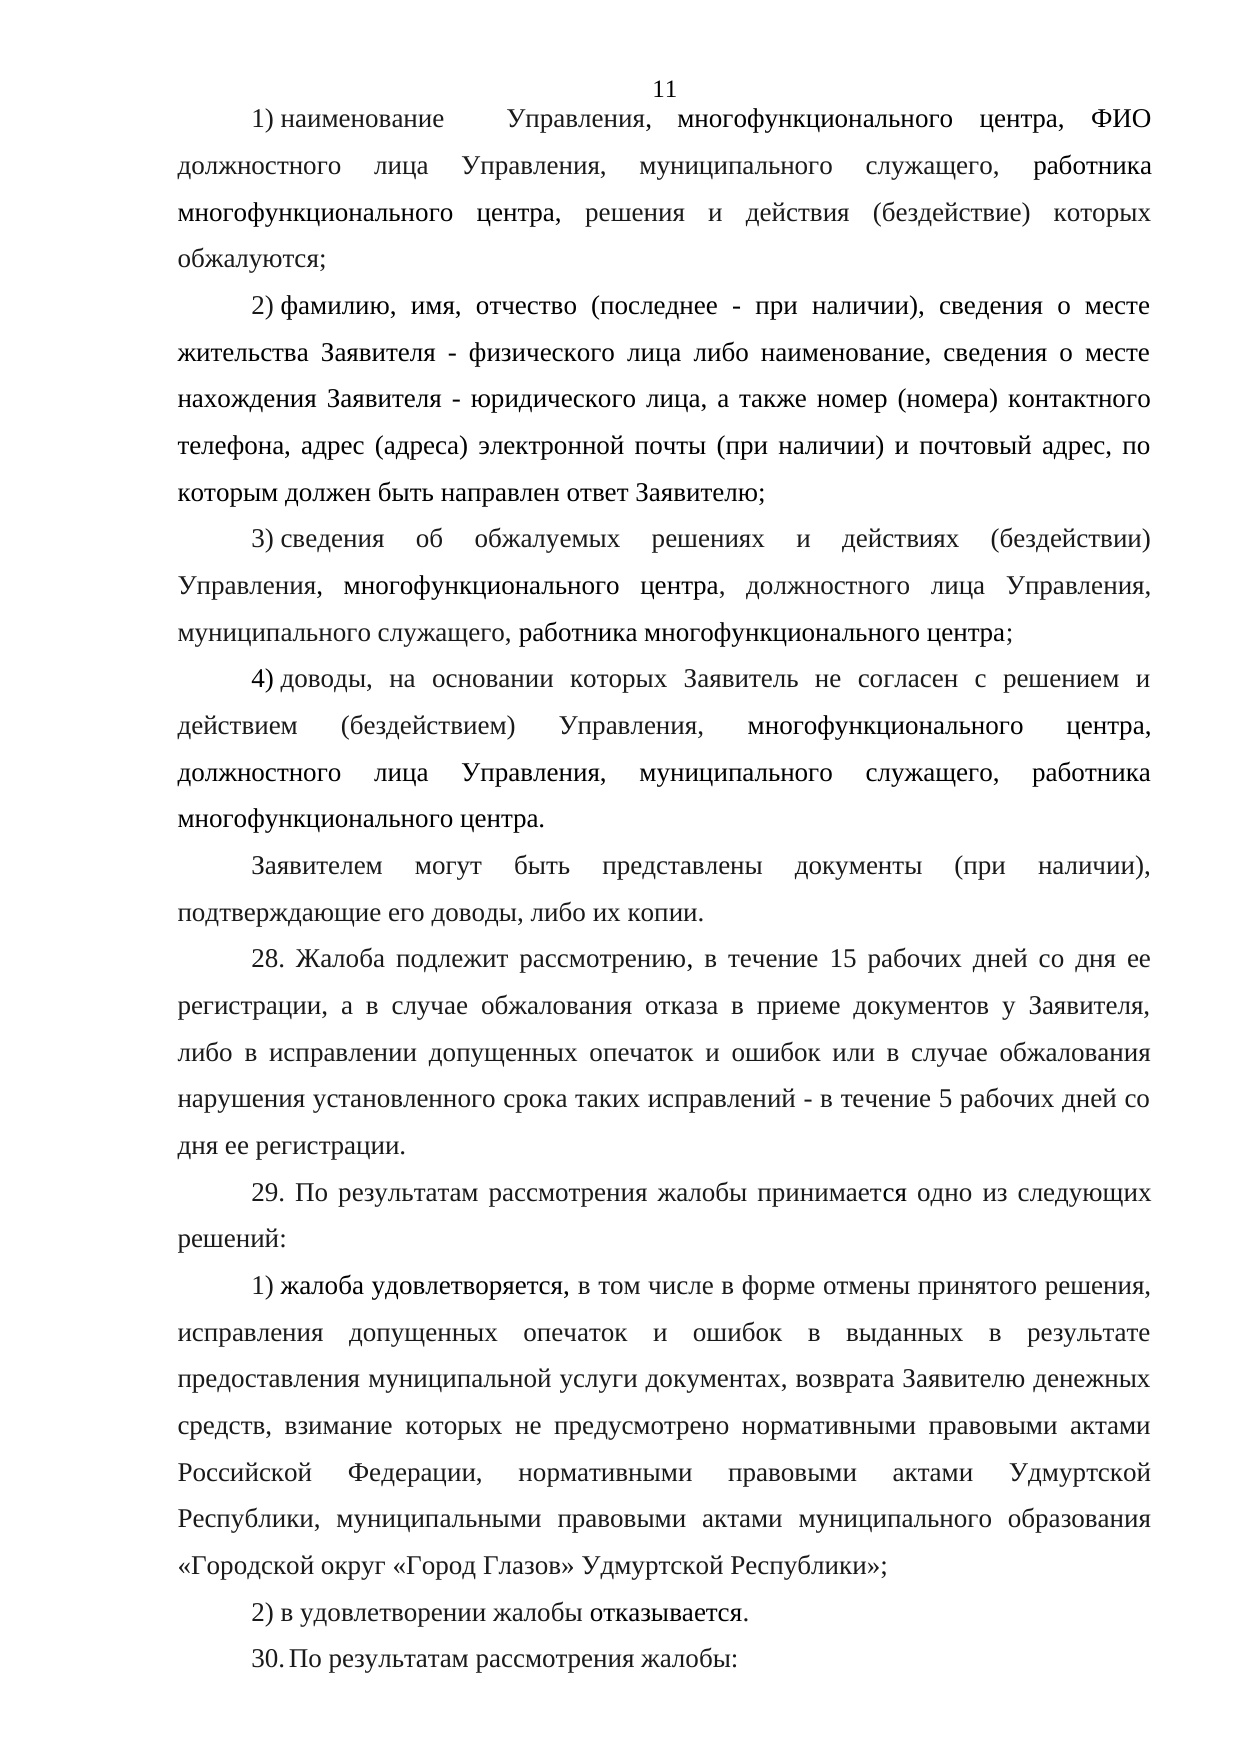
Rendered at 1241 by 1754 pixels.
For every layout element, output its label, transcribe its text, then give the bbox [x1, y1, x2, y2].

text Заявителем могут быть представлены документы (при наличии), подтверждающие его доводы, либо их копии. [177, 849, 1152, 927]
list сведения об обжалуемых решениях и действиях (бездействии) Управления, многофункционального центра, должностного лица Управления, муниципального служащего, работника многофункционального центра; [177, 523, 1152, 647]
list в удовлетворении жалобы отказывается. [177, 1596, 1152, 1627]
list 29. По результатам рассмотрения жалобы принимается одно из следующих решений: [177, 1176, 1152, 1254]
list жалоба удовлетворяется, в том числе в форме отмены принятого решения, исправления допущенных опечаток и ошибок в выданных в результате предоставления муниципальной услуги документах, возврата Заявителю денежных средств, взимание которых не предусмотрено нормативными правовыми актами Российской Федерации, нормативными правовыми актами Удмуртской Республики, муниципальными правовыми актами муниципального образования «Городской округ «Город Глазов» Удмуртской Республики»; [177, 1269, 1152, 1580]
list фамилию, имя, отчество (последнее - при наличии), сведения о месте жительства Заявителя - физического лица либо наименование, сведения о месте нахождения Заявителя - юридического лица, а также номер (номера) контактного телефона, адрес (адреса) электронной почты (при наличии) и почтовый адрес, по которым должен быть направлен ответ Заявителю; [177, 289, 1152, 507]
list доводы, на основании которых Заявитель не согласен с решением и действием (бездействием) Управления, многофункционального центра, должностного лица Управления, муниципального служащего, работника многофункционального центра. [177, 663, 1152, 834]
list 28. Жалоба подлежит рассмотрению, в течение 15 рабочих дней со дня ее регистрации, а в случае обжалования отказа в приеме документов у Заявителя, либо в исправлении допущенных опечаток и ошибок или в случае обжалования нарушения установленного срока таких исправлений - в течение 5 рабочих дней со дня ее регистрации. [177, 943, 1152, 1160]
list наименование Управления, многофункционального центра, ФИО должностного лица Управления, муниципального служащего, работника многофункционального центра, решения и действия (бездействие) которых обжалуются; [177, 103, 1152, 274]
list По результатам рассмотрения жалобы: [251, 1643, 1152, 1674]
